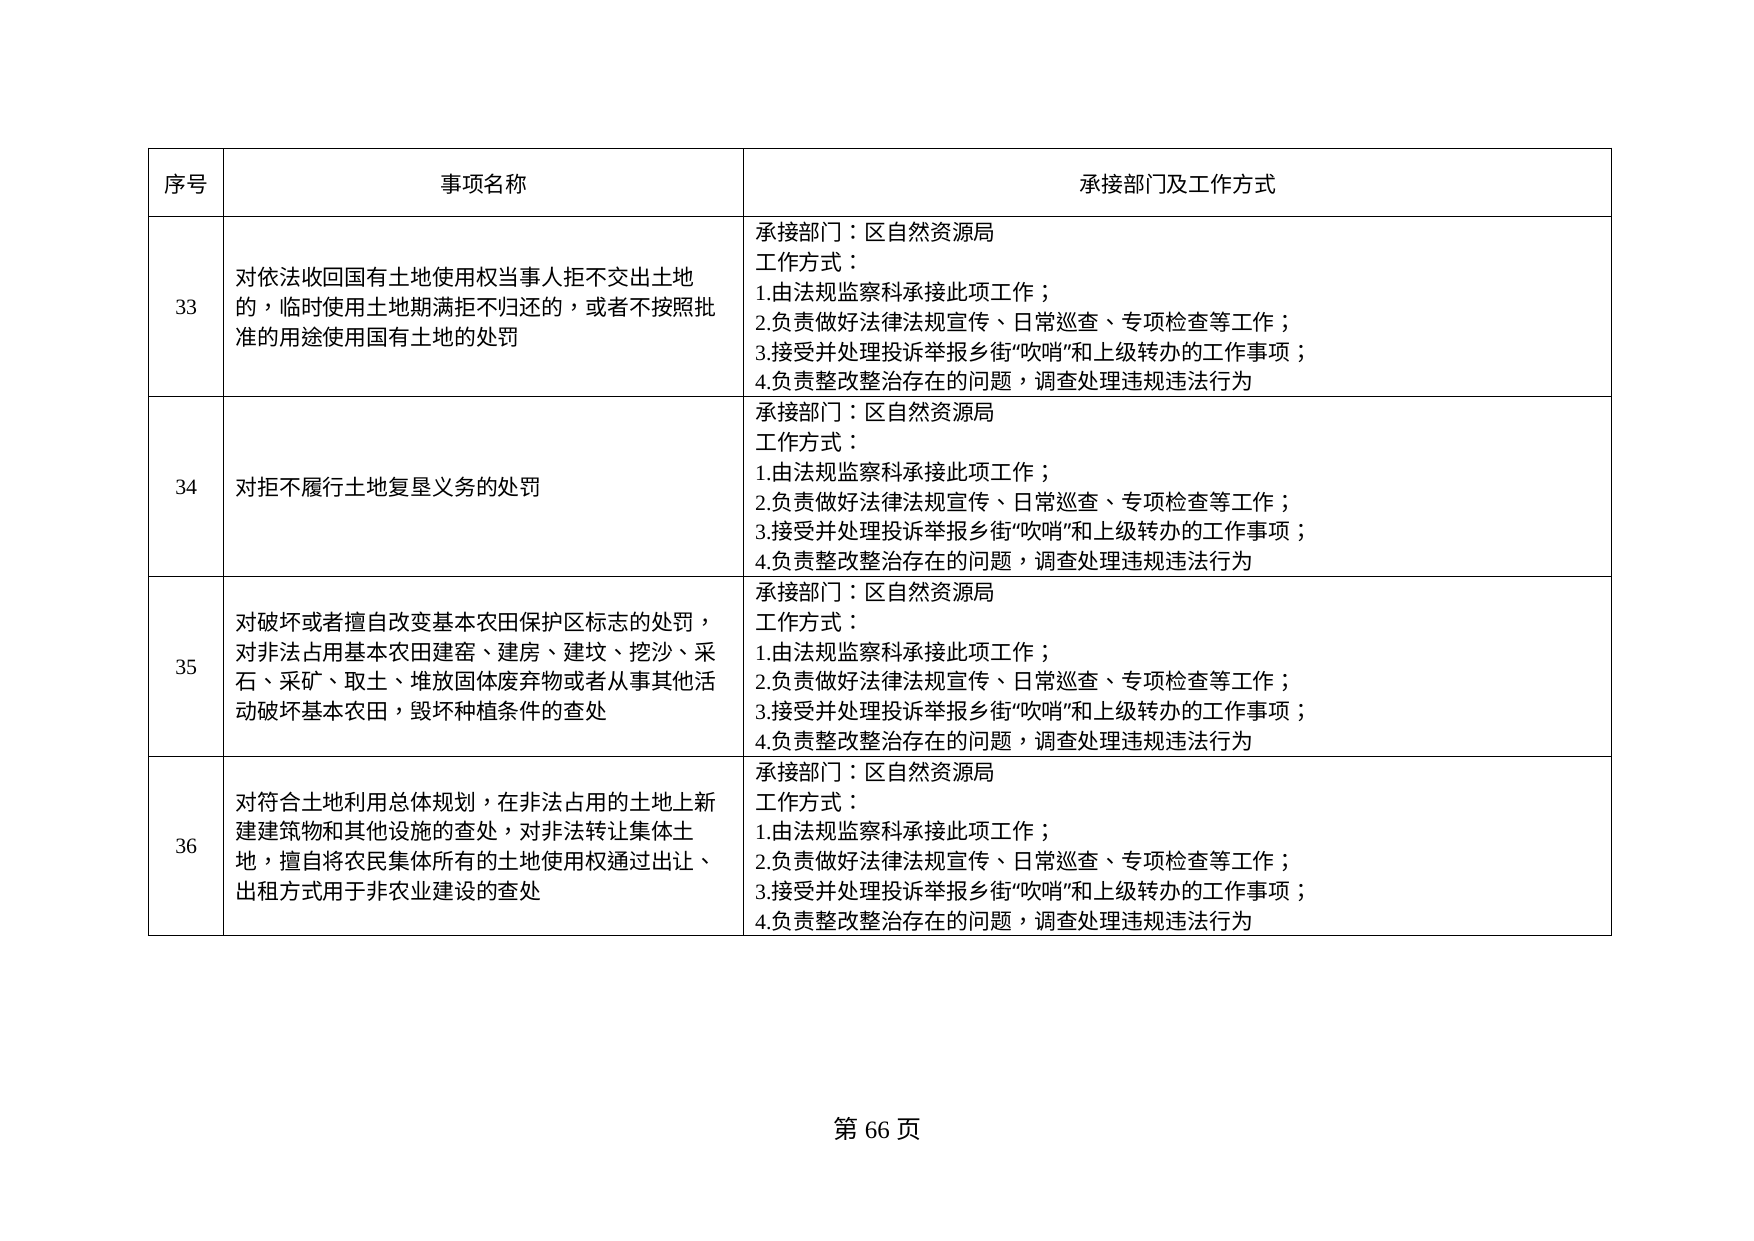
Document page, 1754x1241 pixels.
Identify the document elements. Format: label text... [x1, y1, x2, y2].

table_cell 33 [149, 217, 223, 396]
table_header 承接部门及工作方式 [744, 149, 1611, 216]
table_cell 36 [149, 757, 223, 935]
table_cell 35 [149, 577, 223, 756]
table_header 序号 [149, 149, 223, 216]
table_cell 对符合土地利用总体规划，在非法占用的土地上新建建筑物和其他设施的查处，对非法转让集体土地，擅自将农民集体所有的土地使用权通过出让、出租方式用于非农业建设的查处 [224, 757, 743, 935]
table_cell 对依法收回国有土地使用权当事人拒不交出土地的，临时使用土地期满拒不归还的，或者不按照批准的用途使用国有土地的处罚 [224, 217, 743, 396]
table_cell 承接部门：区自然资源局 工作方式： 1.由法规监察科承接此项工作； 2.负责做好法律法规宣传、日常巡查、专项检查等工作； 3.接受并处理投诉举报乡街“吹哨”和上级转办的工作事项； 4.负责整改整治存在的问题，调查处理违规违法行为 [744, 397, 1611, 576]
table_cell 承接部门：区自然资源局 工作方式： 1.由法规监察科承接此项工作； 2.负责做好法律法规宣传、日常巡查、专项检查等工作； 3.接受并处理投诉举报乡街“吹哨”和上级转办的工作事项； 4.负责整改整治存在的问题，调查处理违规违法行为 [744, 577, 1611, 756]
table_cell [744, 757, 1611, 935]
table_cell 34 [149, 397, 223, 576]
table_cell 对拒不履行土地复垦义务的处罚 [224, 397, 743, 576]
table_cell 对破坏或者擅自改变基本农田保护区标志的处罚，对非法占用基本农田建窑、建房、建坟、挖沙、采石、采矿、取土、堆放固体废弃物或者从事其他活动破坏基本农田，毁坏种植条件的查处 [224, 577, 743, 756]
table_header 事项名称 [224, 149, 743, 216]
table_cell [744, 217, 1611, 396]
